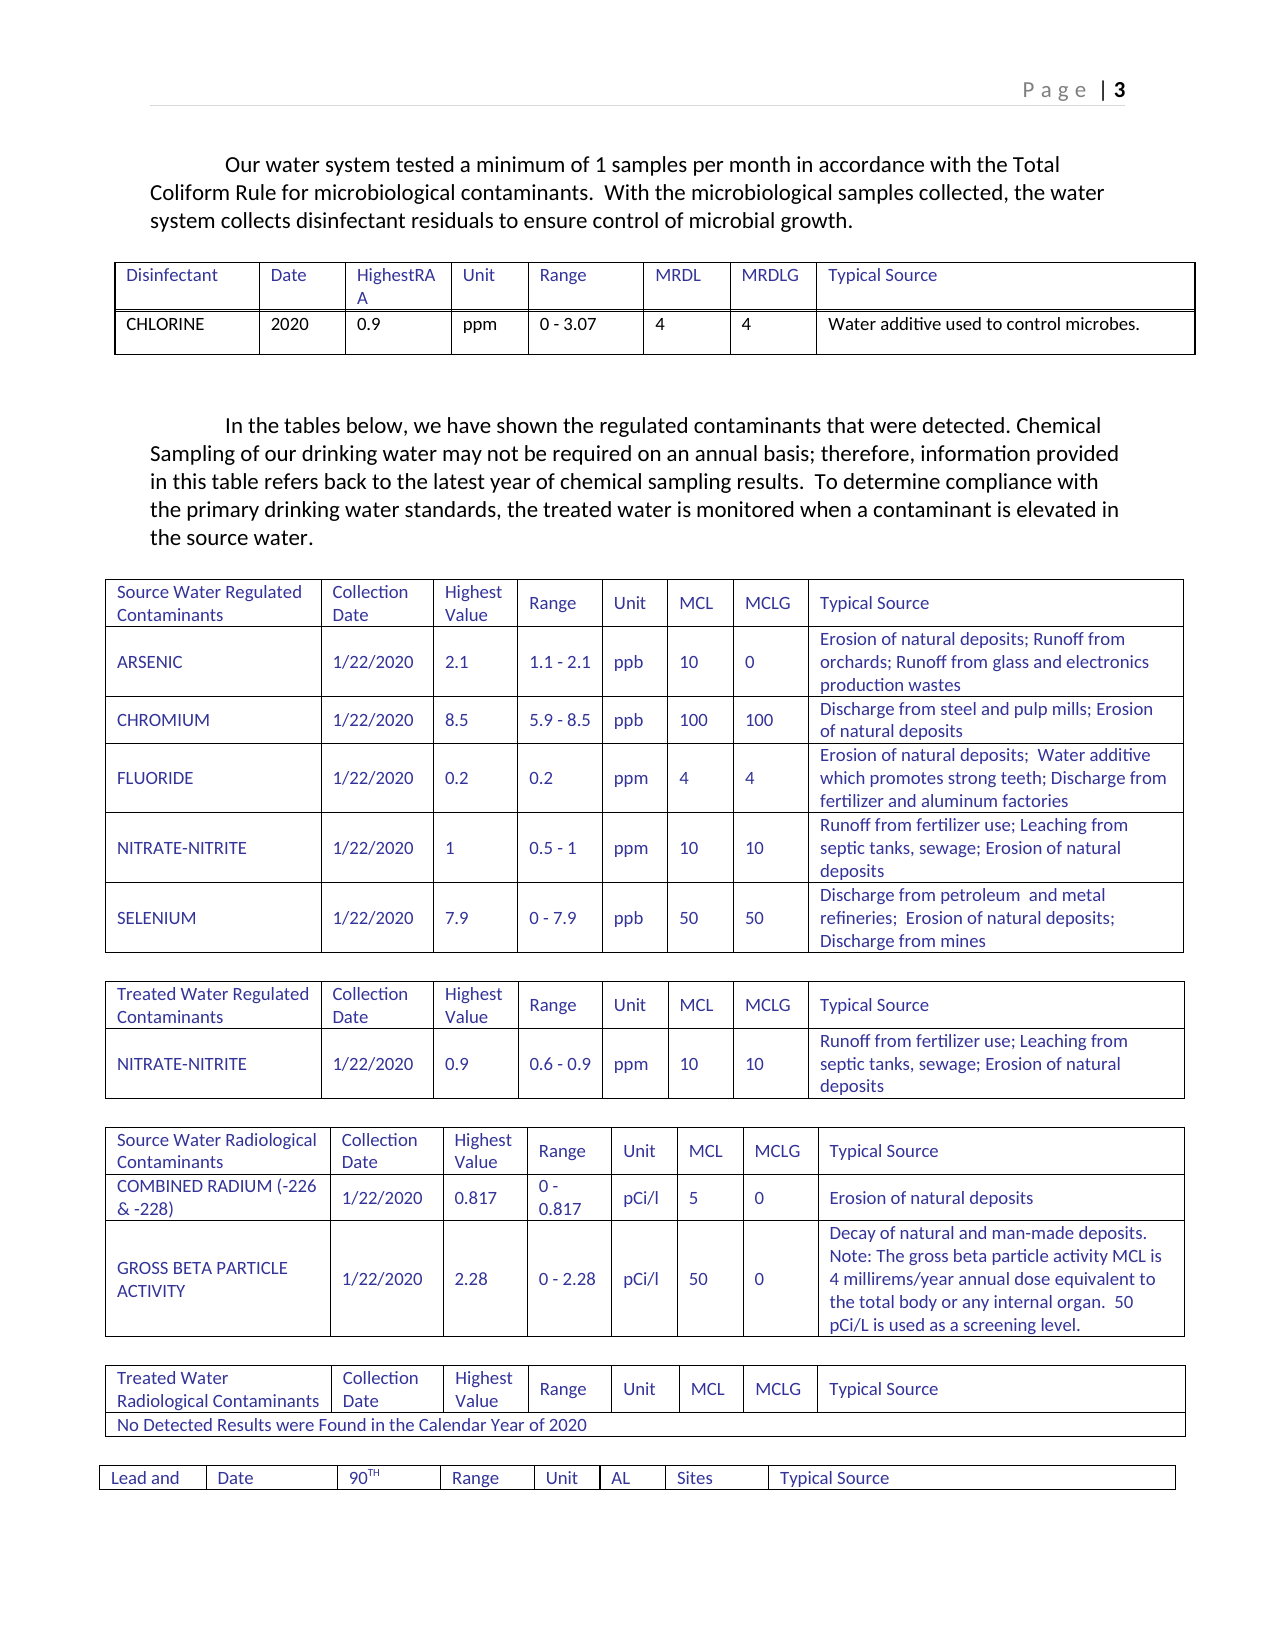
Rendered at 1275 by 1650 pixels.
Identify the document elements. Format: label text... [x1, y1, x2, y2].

table_header Typical Source [818, 1366, 1185, 1412]
table_cell NITRATE-NITRITE [106, 1029, 321, 1098]
table_cell Erosion of natural deposits; Runoff from orchards; Runoff from glass and electronics production wastes [809, 627, 1183, 696]
table_header Unit [603, 580, 667, 626]
table_header Typical Source [819, 1128, 1184, 1173]
table_cell ppm [603, 813, 667, 882]
table_header Date [207, 1466, 337, 1489]
table_header Typical Source [809, 982, 1184, 1028]
table_cell 0.2 [518, 744, 602, 812]
table_cell 0.6 - 0.9 [519, 1029, 602, 1098]
table_cell ppb [603, 697, 667, 742]
table_header Collection Date [322, 580, 433, 626]
table_cell 1/22/2020 [322, 883, 433, 952]
table_header Highest Value [434, 982, 518, 1028]
table_cell 5.9 - 8.5 [518, 697, 602, 742]
table_cell 0.9 [346, 312, 451, 354]
table_cell 50 [678, 1221, 743, 1336]
table_cell CHROMIUM [106, 697, 321, 742]
table_cell Erosion of natural deposits; Water additive which promotes strong teeth; Discharge from fertilizer and aluminum factories [809, 744, 1183, 812]
table_header 90TH Percentile [338, 1466, 440, 1489]
table_cell 0.9 [434, 1029, 518, 1098]
table_header MCLG [734, 982, 808, 1028]
table_cell Decay of natural and man-made deposits. Note: The gross beta particle activity MCL is 4 millirems/year annual dose equivalent to the total body or any internal organ. 50 pCi/L is used as a screening level. [819, 1221, 1184, 1336]
table_cell 0 - 3.07 [529, 312, 643, 354]
table_cell 1/22/2020 [322, 627, 433, 696]
table_cell FLUORIDE [106, 744, 321, 812]
table_cell 50 [668, 883, 733, 952]
text In the tables below, we have shown the regulated contaminants that were detected. Chemical Sampling of our drinking water may not be required on an annual basis; therefore, information provided in this table refers back to the latest year of chemical sampling results. To determine compliance with the primary drinking water standards, the treated water is monitored when a contaminant is elevated in the source water. [150, 411, 1125, 551]
table_header Range [519, 982, 602, 1028]
table_cell 2020 [260, 312, 345, 354]
table_header Range [528, 1128, 611, 1173]
table_cell SELENIUM [106, 883, 321, 952]
table_header Treated Water Radiological Contaminants [106, 1366, 331, 1412]
table_header Range [529, 1366, 611, 1412]
table_cell GROSS BETA PARTICLE ACTIVITY [106, 1221, 330, 1336]
table_header MRDLG [731, 263, 816, 309]
table_header AL [601, 1466, 665, 1489]
table_cell 10 [668, 813, 733, 882]
table_header Highest Value [444, 1128, 527, 1173]
table_cell 4 [644, 312, 730, 354]
table_cell 5 [678, 1175, 743, 1220]
table_cell 2.28 [444, 1221, 527, 1336]
table_cell ppm [603, 1029, 668, 1098]
table_cell 1/22/2020 [322, 813, 433, 882]
table_header MCLG [734, 580, 808, 626]
table_header Typical Source [817, 263, 1194, 309]
table_header Unit [612, 1366, 679, 1412]
table_cell Discharge from petroleum and metal refineries; Erosion of natural deposits; Discharge from mines [809, 883, 1183, 952]
table_header Collection Date [332, 1366, 443, 1412]
table_cell 0 [744, 1221, 818, 1336]
table_cell 0.5 - 1 [518, 813, 602, 882]
table_header Highest Value [444, 1366, 528, 1412]
text Our water system tested a minimum of 1 samples per month in accordance with the Total Coliform Rule for microbiological contaminants. With the microbiological samples collected, the water system collects disinfectant residuals to ensure control of microbial growth. [150, 150, 1125, 234]
table_cell Discharge from steel and pulp mills; Erosion of natural deposits [809, 697, 1183, 742]
table_cell 4 [731, 312, 816, 354]
table_cell 10 [734, 813, 808, 882]
table_cell 1/22/2020 [331, 1221, 443, 1336]
table_header Sites Over AL [666, 1466, 768, 1489]
table_cell ppm [452, 312, 528, 354]
table_cell 4 [668, 744, 733, 812]
table_cell CHLORINE [116, 312, 259, 354]
table_header Collection Date [331, 1128, 443, 1173]
table_header Source Water Regulated Contaminants [106, 580, 321, 626]
table_header MRDL [644, 263, 730, 309]
table_header Unit [452, 263, 528, 309]
table_header Unit [612, 1128, 677, 1173]
table_cell 0 [744, 1175, 818, 1220]
table_header Date [260, 263, 345, 309]
table_header Range [441, 1466, 534, 1489]
table_cell Runoff from fertilizer use; Leaching from septic tanks, sewage; Erosion of natural deposits [809, 813, 1183, 882]
table_header Unit [603, 982, 668, 1028]
table_cell 0 - 7.9 [518, 883, 602, 952]
table_cell 0 - 0.817 [528, 1175, 611, 1220]
table_header Typical Source [769, 1466, 1175, 1489]
table_cell Water additive used to control microbes. [817, 312, 1194, 354]
table_header Treated Water Regulated Contaminants [106, 982, 321, 1028]
table_header [669, 982, 733, 1028]
table_cell 100 [668, 697, 733, 742]
table_header [680, 1366, 743, 1412]
table_header [668, 580, 733, 626]
table_header HighestRAA [346, 263, 451, 309]
table_header Range [518, 580, 602, 626]
table_header Typical Source [809, 580, 1183, 626]
table_header Highest Value [434, 580, 517, 626]
table_cell 1/22/2020 [331, 1175, 443, 1220]
table_cell 0.817 [444, 1175, 527, 1220]
table_cell 100 [734, 697, 808, 742]
table_cell ppm [603, 744, 667, 812]
table_cell 1/22/2020 [322, 1029, 433, 1098]
table_cell 10 [669, 1029, 733, 1098]
table_header [678, 1128, 743, 1173]
table_cell 0 [734, 627, 808, 696]
table_header Unit [535, 1466, 599, 1489]
table_cell 2.1 [434, 627, 517, 696]
table_cell pCi/l [612, 1175, 677, 1220]
table_cell 7.9 [434, 883, 517, 952]
table_cell NITRATE-NITRITE [106, 813, 321, 882]
table_header Lead and Copper [100, 1466, 206, 1489]
table_header Range [529, 263, 643, 309]
table_header Source Water Radiological Contaminants [106, 1128, 330, 1173]
table_cell 8.5 [434, 697, 517, 742]
table_cell 4 [734, 744, 808, 812]
table_header Disinfectant [116, 263, 259, 309]
table_cell 10 [734, 1029, 808, 1098]
table_cell COMBINED RADIUM (-226 & -228) [106, 1175, 330, 1220]
table_cell 1 [434, 813, 517, 882]
table_cell 50 [734, 883, 808, 952]
table_cell 1/22/2020 [322, 744, 433, 812]
table_cell Runoff from fertilizer use; Leaching from septic tanks, sewage; Erosion of natural deposits [809, 1029, 1184, 1098]
table_cell 10 [668, 627, 733, 696]
table_cell No Detected Results were Found in the Calendar Year of 2020 [106, 1413, 1185, 1436]
table_cell 1/22/2020 [322, 697, 433, 742]
table_header MCLG [744, 1128, 818, 1173]
table_cell 0 - 2.28 [528, 1221, 611, 1336]
table_cell 0.2 [434, 744, 517, 812]
table_cell Erosion of natural deposits [819, 1175, 1184, 1220]
table_cell 1.1 - 2.1 [518, 627, 602, 696]
table_cell pCi/l [612, 1221, 677, 1336]
table_cell ppb [603, 627, 667, 696]
table_header MCLG [744, 1366, 817, 1412]
table_cell ppb [603, 883, 667, 952]
table_header Collection Date [322, 982, 433, 1028]
table_cell ARSENIC [106, 627, 321, 696]
